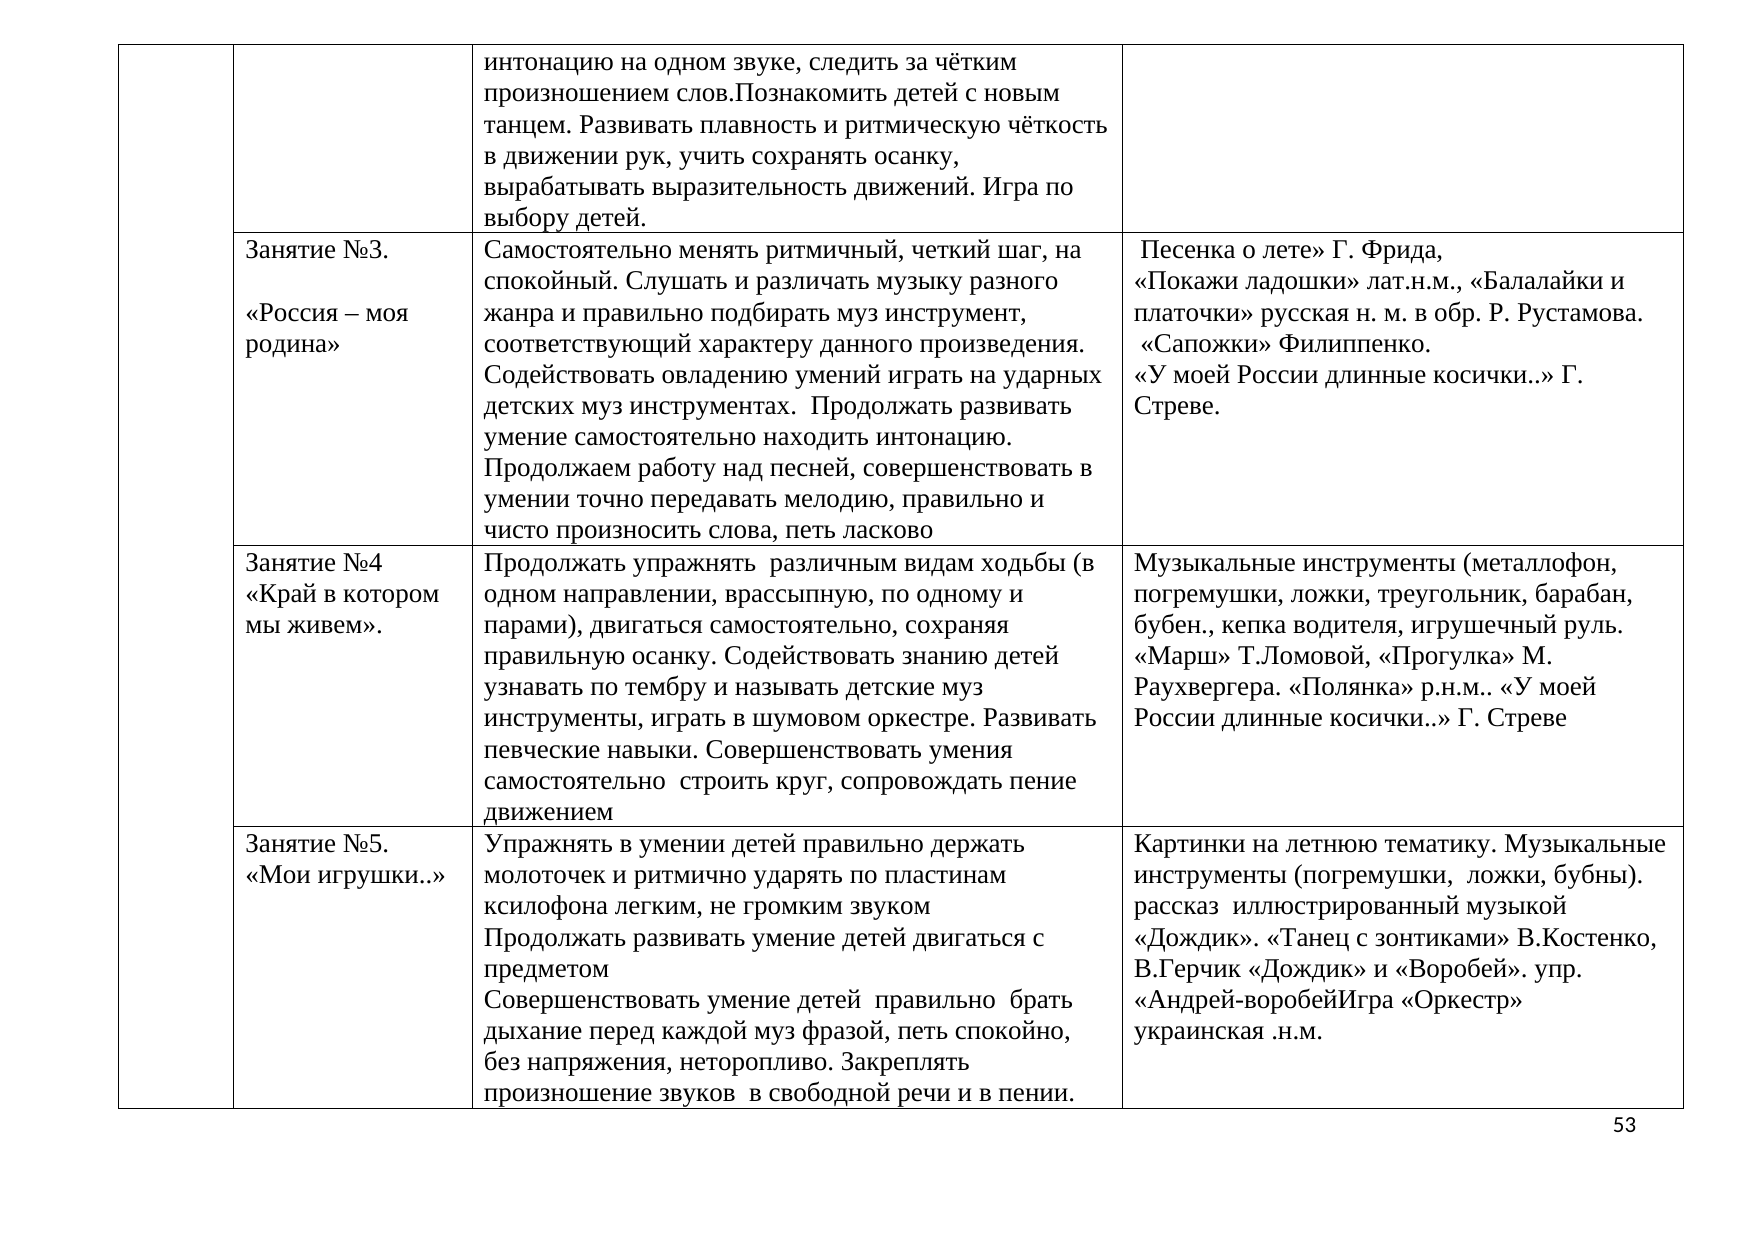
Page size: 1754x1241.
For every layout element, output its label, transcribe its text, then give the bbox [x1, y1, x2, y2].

table_cell Занятие №4 «Край в котором мы живем». [234, 546, 472, 826]
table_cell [234, 45, 472, 232]
table_cell Занятие №3. «Россия – моя родина» [234, 233, 472, 545]
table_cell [473, 45, 1122, 232]
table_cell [1123, 45, 1683, 232]
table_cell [234, 827, 472, 1107]
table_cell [473, 827, 1122, 1107]
table_cell Самостоятельно менять ритмичный, четкий шаг, на спокойный. Слушать и различать музыку разного жанра и правильно подбирать муз инструмент, соответствующий характеру данного произведения. Содействовать овладению умений играть на ударных детских муз инструментах. Продолжать развивать умение самостоятельно находить интонацию. Продолжаем работу над песней, совершенствовать в умении точно передавать мелодию, правильно и чисто произносить слова, петь ласково [473, 233, 1122, 545]
table_cell Музыкальные инструменты (металлофон, погремушки, ложки, треугольник, барабан, бубен., кепка водителя, игрушечный руль. «Марш» Т.Ломовой, «Прогулка» М. Раухвергера. «Полянка» р.н.м.. «У моей России длинные косички..» Г. Стреве [1123, 546, 1683, 826]
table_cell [1123, 827, 1683, 1107]
table_cell Продолжать упражнять различным видам ходьбы (в одном направлении, врассыпную, по одному и парами), двигаться самостоятельно, сохраняя правильную осанку. Содействовать знанию детей узнавать по тембру и называть детские муз инструменты, играть в шумовом оркестре. Развивать певческие навыки. Совершенствовать умения самостоятельно строить круг, сопровождать пение движением [473, 546, 1122, 826]
table_cell Песенка о лете» Г. Фрида, «Покажи ладошки» лат.н.м., «Балалайки и платочки» русская н. м. в обр. Р. Рустамова. «Сапожки» Филиппенко. «У моей России длинные косички..» Г. Стреве. [1123, 233, 1683, 545]
